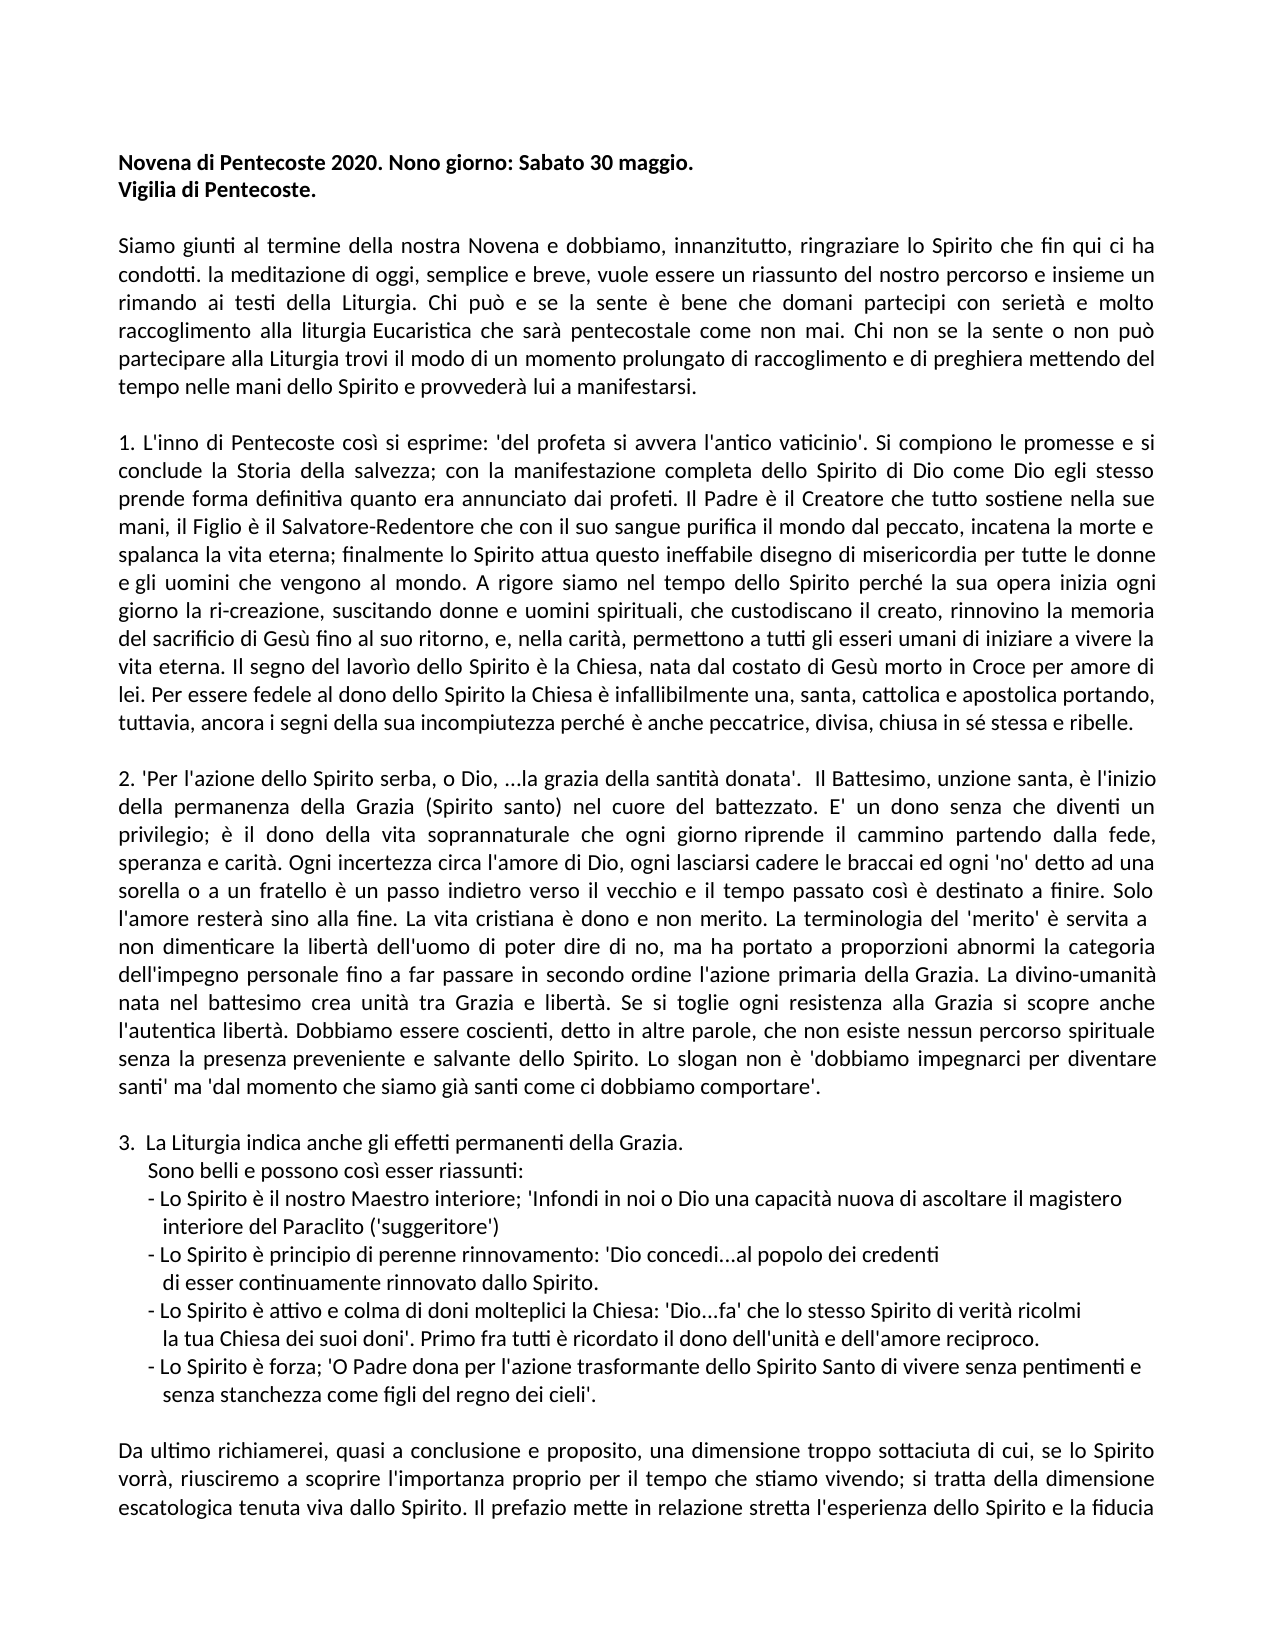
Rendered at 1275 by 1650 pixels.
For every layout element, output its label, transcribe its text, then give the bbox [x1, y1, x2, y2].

text 3. La Liturgia indica anche gli effetti permanenti della Grazia. [118, 1128, 1157, 1156]
text - Lo Spirito è attivo e colma di doni molteplici la Chiesa: 'Dio...fa' che lo stesso Spirito di verità ricolmi [148, 1296, 1157, 1324]
text interiore del Paraclito ('suggeritore') [148, 1212, 1157, 1240]
text la tua Chiesa dei suoi doni'. Primo fra tutti è ricordato il dono dell'unità e dell'amore reciproco. [148, 1324, 1157, 1352]
text di esser continuamente rinnovato dallo Spirito. [148, 1268, 1157, 1296]
text - Lo Spirito è forza; 'O Padre dona per l'azione trasformante dello Spirito Santo di vivere senza pentimenti e senza stanchezza come figli del regno dei cieli'. [148, 1352, 1157, 1408]
text Sono belli e possono così esser riassunti: [148, 1156, 1157, 1184]
text 2. 'Per l'azione dello Spirito serba, o Dio, ...la grazia della santità donata'. Il Battesimo, unzione santa, è l'inizio della permanenza della Grazia (Spirito santo) nel cuore del battezzato. E' un dono senza che diventi un privilegio; è il dono della vita soprannaturale che ogni giorno riprende il cammino partendo dalla fede, speranza e carità. Ogni incertezza circa l'amore di Dio, ogni lasciarsi cadere le braccai ed ogni 'no' detto ad una sorella o a un fratello è un passo indietro verso il vecchio e il tempo passato così è destinato a finire. Solo l'amore resterà sino alla fine. La vita cristiana è dono e non merito. La terminologia del 'merito' è servita a non dimenticare la libertà dell'uomo di poter dire di no, ma ha portato a proporzioni abnormi la categoria dell'impegno personale fino a far passare in secondo ordine l'azione primaria della Grazia. La divino-umanità nata nel battesimo crea unità tra Grazia e libertà. Se si toglie ogni resistenza alla Grazia si scopre anche l'autentica libertà. Dobbiamo essere coscienti, detto in altre parole, che non esiste nessun percorso spirituale senza la presenza preveniente e salvante dello Spirito. Lo slogan non è 'dobbiamo impegnarci per diventare santi' ma 'dal momento che siamo già santi come ci dobbiamo comportare'. [118, 764, 1157, 1100]
text Vigilia di Pentecoste. [118, 176, 1157, 204]
text 1. L'inno di Pentecoste così si esprime: 'del profeta si avvera l'antico vaticinio'. Si compiono le promesse e si conclude la Storia della salvezza; con la manifestazione completa dello Spirito di Dio come Dio egli stesso prende forma definitiva quanto era annunciato dai profeti. Il Padre è il Creatore che tutto sostiene nella sue mani, il Figlio è il Salvatore-Redentore che con il suo sangue purifica il mondo dal peccato, incatena la morte e spalanca la vita eterna; finalmente lo Spirito attua questo ineffabile disegno di misericordia per tutte le donne e gli uomini che vengono al mondo. A rigore siamo nel tempo dello Spirito perché la sua opera inizia ogni giorno la ri-creazione, suscitando donne e uomini spirituali, che custodiscano il creato, rinnovino la memoria del sacrificio di Gesù fino al suo ritorno, e, nella carità, permettono a tutti gli esseri umani di iniziare a vivere la vita eterna. Il segno del lavorìo dello Spirito è la Chiesa, nata dal costato di Gesù morto in Croce per amore di lei. Per essere fedele al dono dello Spirito la Chiesa è infallibilmente una, santa, cattolica e apostolica portando, tuttavia, ancora i segni della sua incompiutezza perché è anche peccatrice, divisa, chiusa in sé stessa e ribelle. [118, 428, 1157, 736]
text Novena di Pentecoste 2020. Nono giorno: Sabato 30 maggio. [118, 148, 1157, 176]
text Siamo giunti al termine della nostra Novena e dobbiamo, innanzitutto, ringraziare lo Spirito che fin qui ci ha condotti. la meditazione di oggi, semplice e breve, vuole essere un riassunto del nostro percorso e insieme un rimando ai testi della Liturgia. Chi può e se la sente è bene che domani partecipi con serietà e molto raccoglimento alla liturgia Eucaristica che sarà pentecostale come non mai. Chi non se la sente o non può partecipare alla Liturgia trovi il modo di un momento prolungato di raccoglimento e di preghiera mettendo del tempo nelle mani dello Spirito e provvederà lui a manifestarsi. [118, 232, 1157, 400]
text - Lo Spirito è il nostro Maestro interiore; 'Infondi in noi o Dio una capacità nuova di ascoltare il magistero [148, 1184, 1157, 1212]
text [118, 1437, 1157, 1521]
text - Lo Spirito è principio di perenne rinnovamento: 'Dio concedi...al popolo dei credenti [148, 1240, 1157, 1268]
